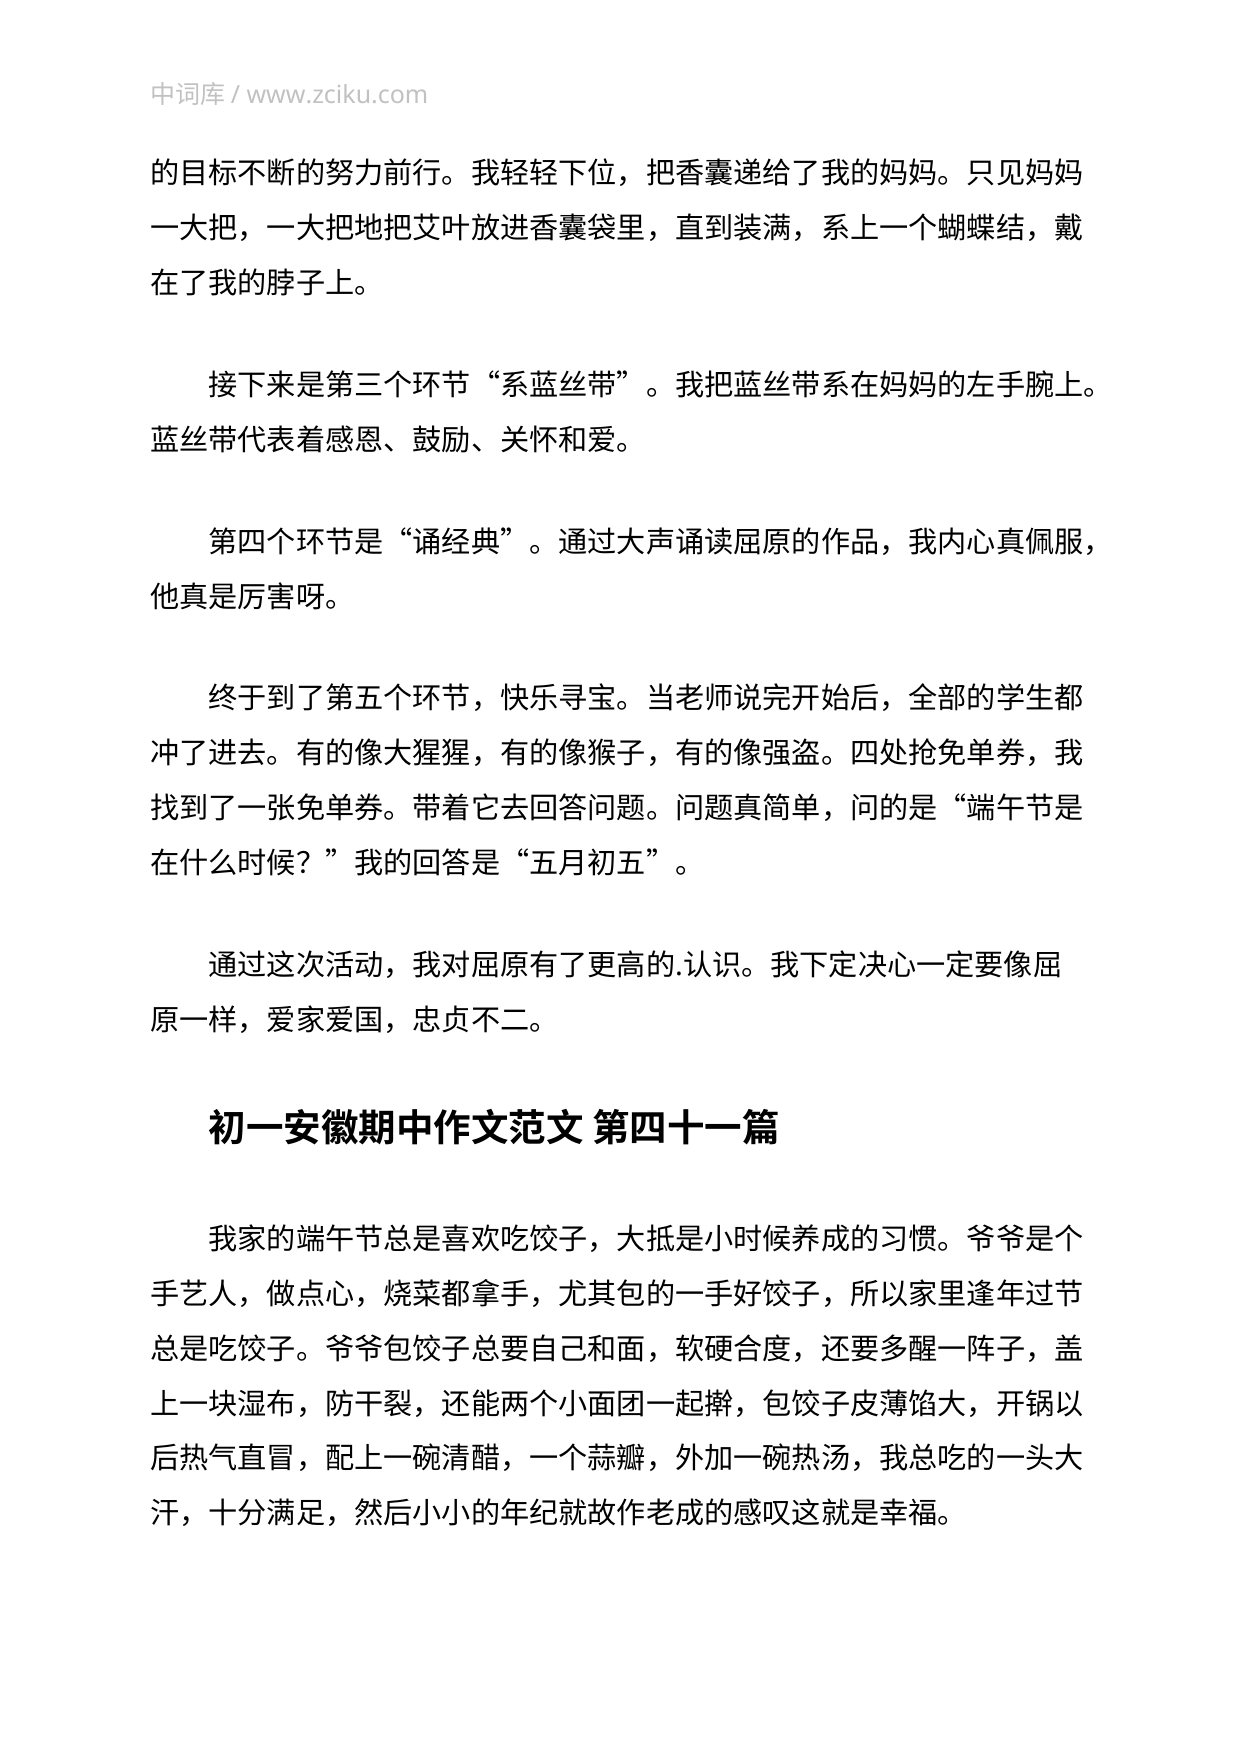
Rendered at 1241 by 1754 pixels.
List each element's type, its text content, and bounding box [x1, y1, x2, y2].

text 我家的端午节总是喜欢吃饺子，大抵是小时候养成的习惯。爷爷是个手艺人，做点心，烧菜都拿手，尤其包的一手好饺子，所以家里逢年过节总是吃饺子。爷爷包饺子总要自己和面，软硬合度，还要多醒一阵子，盖上一块湿布，防干裂，还能两个小面团一起擀，包饺子皮薄馅大，开锅以后热气直冒，配上一碗清醋，一个蒜瓣，外加一碗热汤，我总吃的一头大汗，十分满足，然后小小的年纪就故作老成的感叹这就是幸福。 [150, 1216, 1090, 1532]
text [150, 150, 1090, 302]
text 通过这次活动，我对屈原有了更高的.认识。我下定决心一定要像屈原一样，爱家爱国，忠贞不二。 [150, 941, 1090, 1039]
text 接下来是第三个环节“系蓝丝带”。我把蓝丝带系在妈妈的左手腕上。蓝丝带代表着感恩、鼓励、关怀和爱。 [150, 362, 1090, 459]
text 第四个环节是“诵经典”。通过大声诵读屈原的作品，我内心真佩服，他真是厉害呀。 [150, 518, 1090, 615]
text 终于到了第五个环节，快乐寻宝。当老师说完开始后，全部的学生都冲了进去。有的像大猩猩，有的像猴子，有的像强盗。四处抢免单券，我找到了一张免单券。带着它去回答问题。问题真简单，问的是“端午节是在什么时候？”我的回答是“五月初五”。 [150, 675, 1090, 882]
text 初一安徽期中作文范文 第四十一篇 [150, 1098, 1090, 1152]
